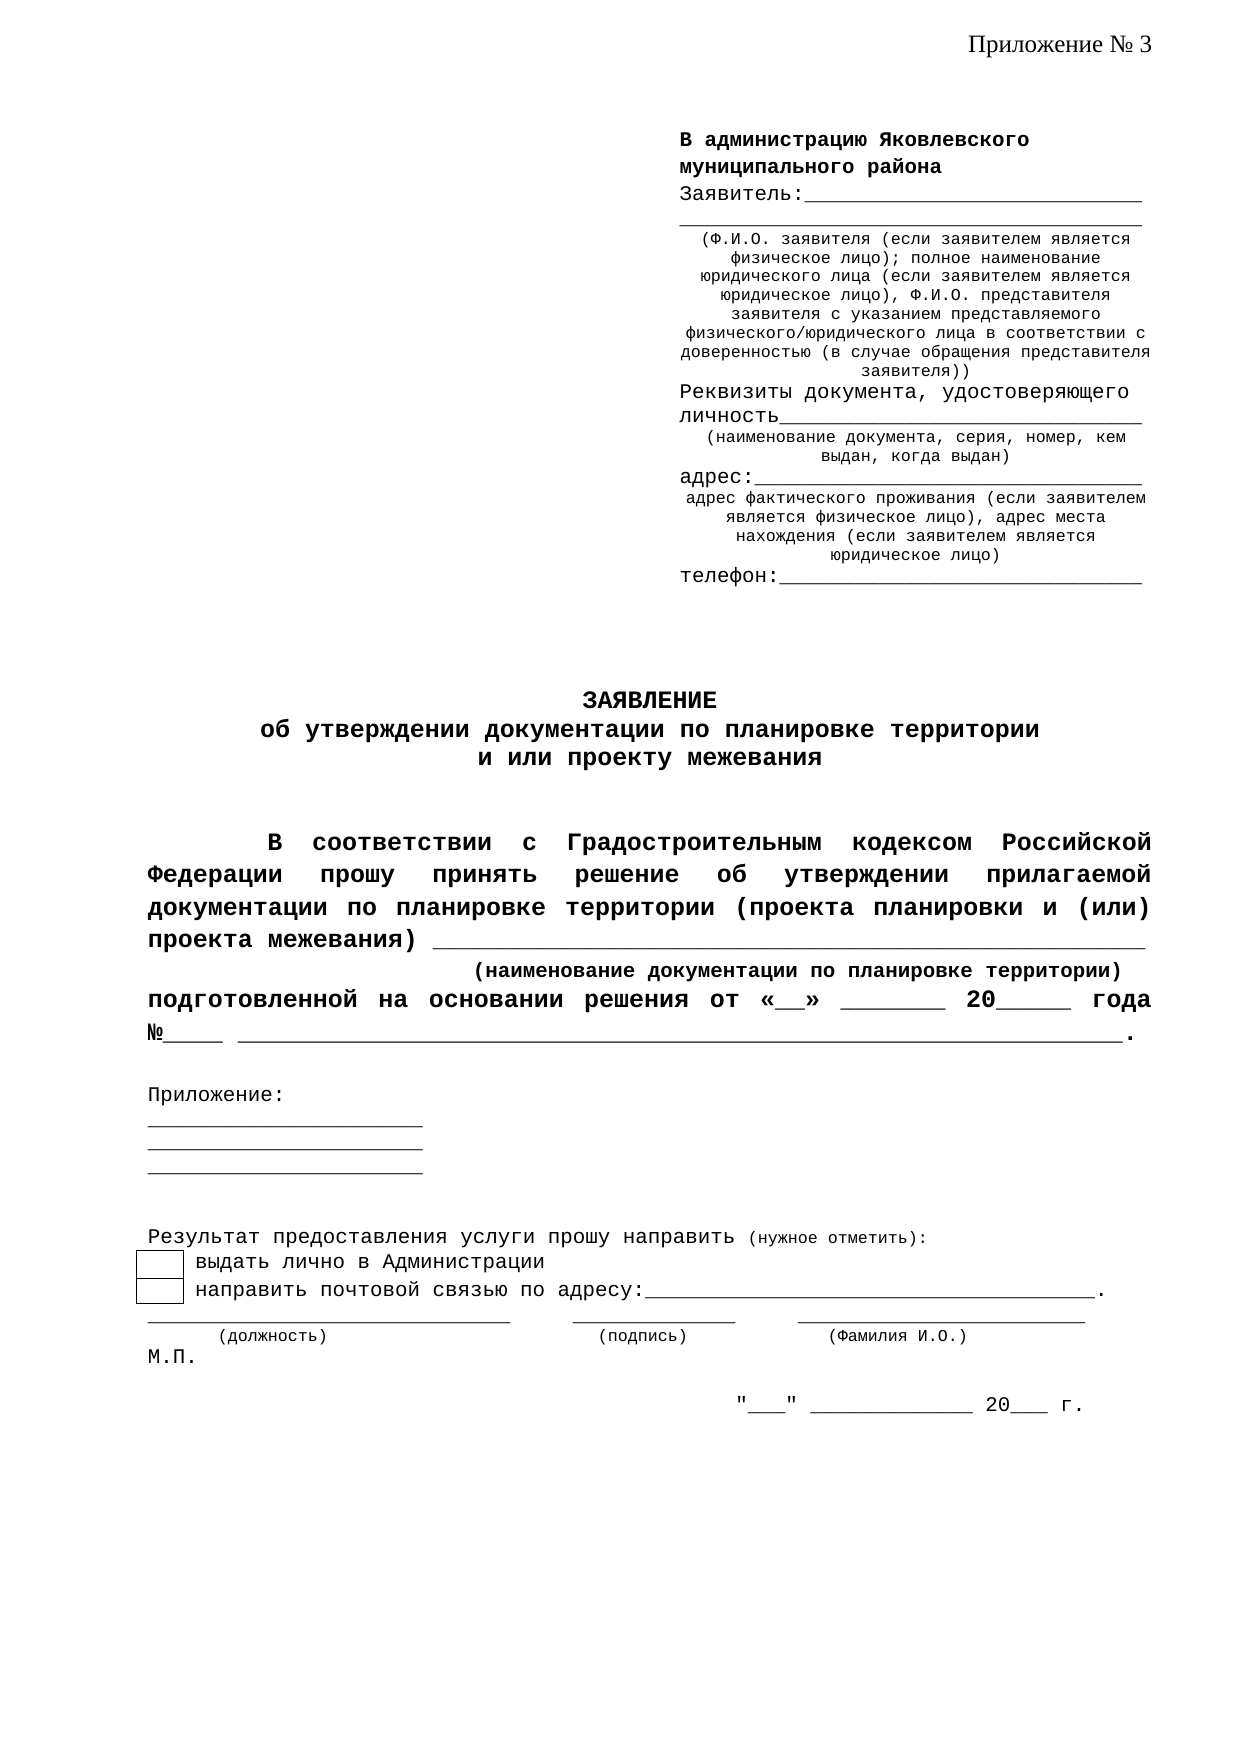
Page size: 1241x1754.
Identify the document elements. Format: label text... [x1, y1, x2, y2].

text об утверждении документации по планировке территории [148, 716, 1152, 744]
text Заявитель:___________________________ [679, 183, 1152, 207]
table_header [137, 1251, 183, 1278]
text и или проекту межевания [148, 744, 1152, 773]
table_header выдать лично в Администрации [184, 1250, 1152, 1278]
text (наименование документа, серия, номер, кем выдан, когда выдан) [679, 428, 1152, 466]
text ______________________ [148, 1132, 1152, 1155]
table_cell направить почтовой связью по адресу:____________________________________. [184, 1278, 1152, 1303]
text _____________________________________ [679, 207, 1152, 230]
text М.П. [148, 1346, 1152, 1370]
text _____________________________ _____________ _______________________ [148, 1304, 1152, 1328]
text "___" _____________ 20___ г. [148, 1394, 1152, 1417]
text В администрацию Яковлевского муниципального района [679, 129, 1152, 179]
text Приложение № 3 [148, 29, 1152, 58]
text Результат предоставления услуги прошу направить (нужное отметить): [148, 1226, 1152, 1250]
table_cell [137, 1279, 183, 1303]
text адрес:_______________________________ [679, 466, 1152, 490]
text Приложение: [148, 1084, 1152, 1108]
text ______________________ [148, 1155, 1152, 1179]
text (Ф.И.О. заявителя (если заявителем является физическое лицо); полное наименование юридического лица (если заявителем является юридическое лицо), Ф.И.О. представителя заявителя с указанием представляемого физического/юридического лица в соответствии с доверенностью (в случае обращения представителя заявителя)) [679, 230, 1152, 381]
text подготовленной на основании решения от «__» _______ 20_____ года №____ ___________________________________________________________. [148, 987, 1152, 1048]
text ______________________ [148, 1108, 1152, 1132]
text ЗАЯВЛЕНИЕ [148, 688, 1152, 716]
text телефон:_____________________________ [679, 565, 1152, 589]
text В соответствии с Градостроительным кодексом Российской Федерации прошу принять решение об утверждении прилагаемой документации по планировке территории (проекта планировки и (или) проекта межевания) _________________________________________________________ [148, 829, 1152, 955]
text Реквизиты документа, удостоверяющего личность_____________________________ [679, 381, 1152, 428]
text адрес фактического проживания (если заявителем является физическое лицо), адрес места нахождения (если заявителем является юридическое лицо) [679, 490, 1152, 565]
text (должность) (подпись) (Фамилия И.О.) [148, 1328, 1152, 1346]
text (наименование документации по планировке территории) [148, 959, 1152, 983]
